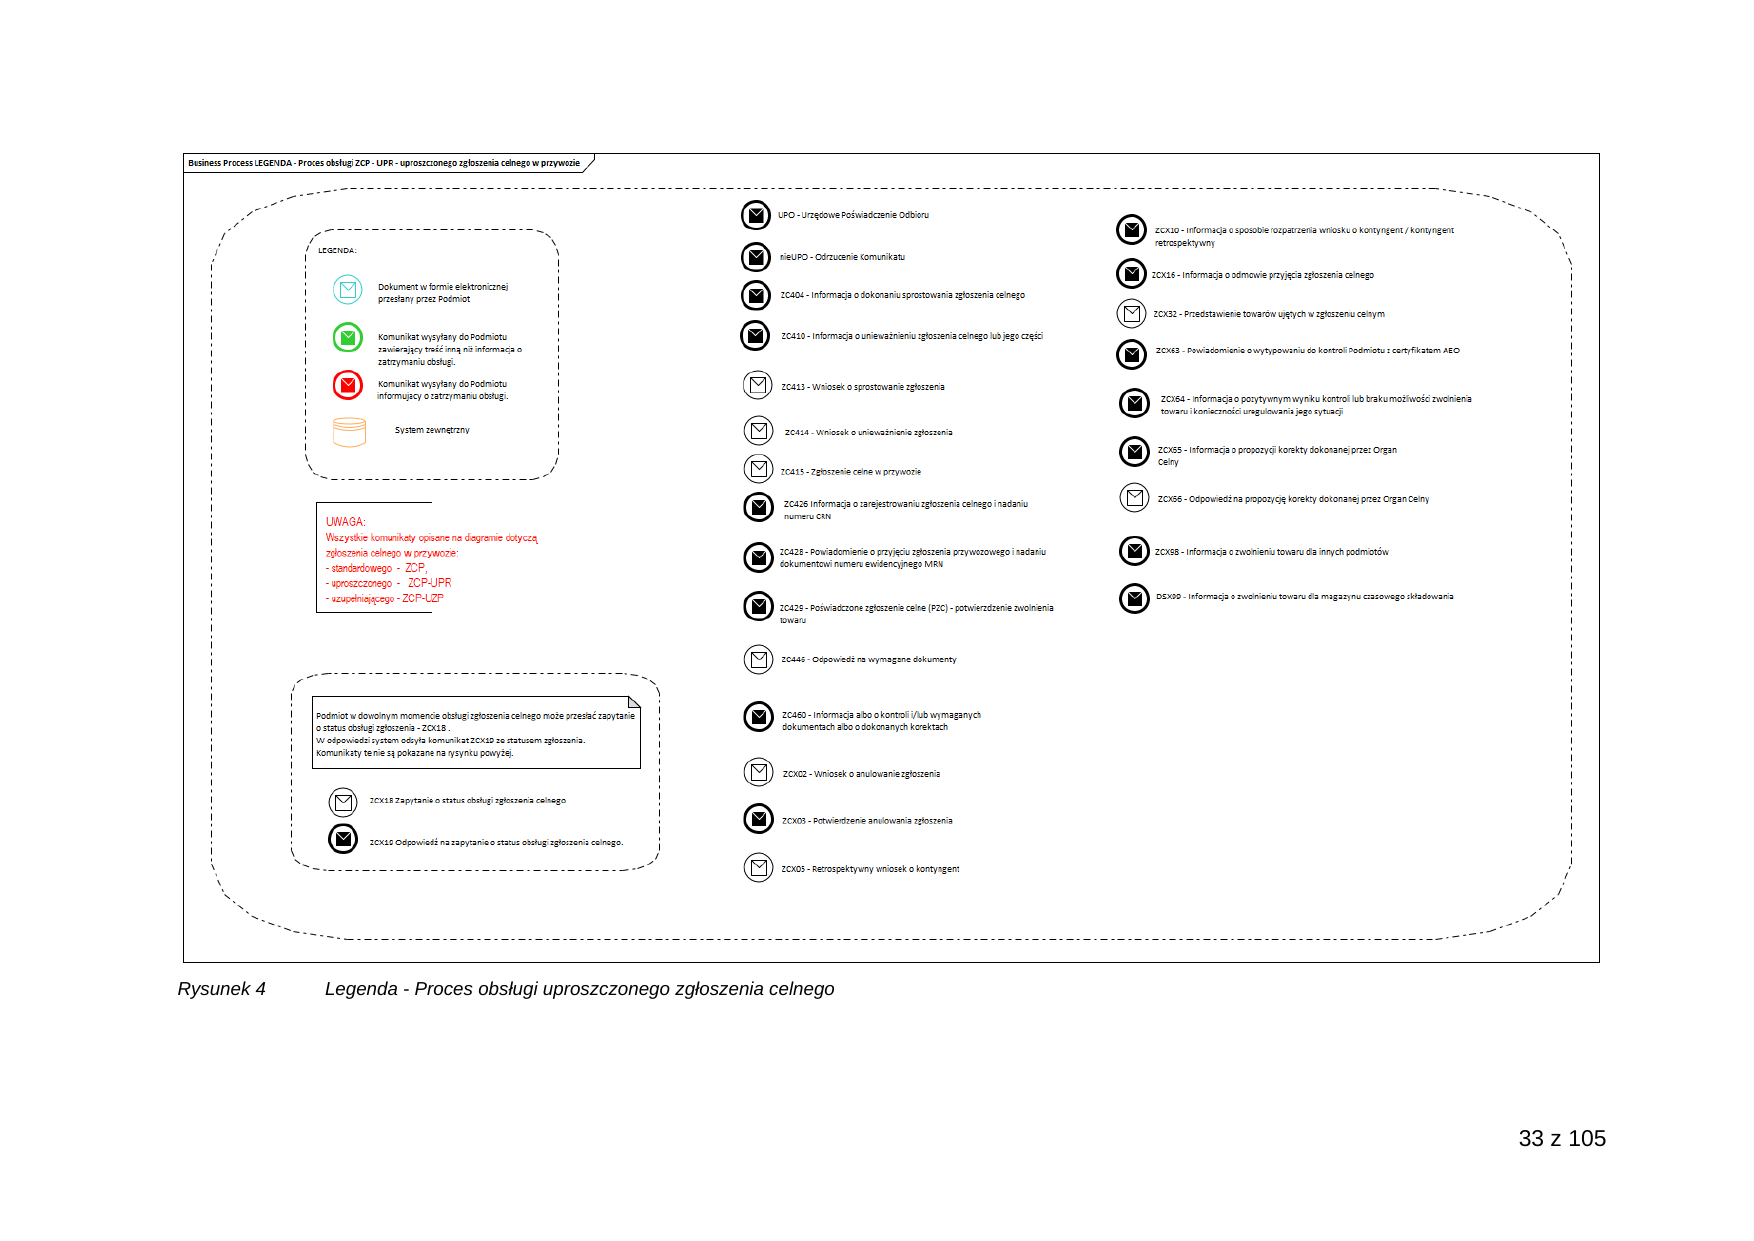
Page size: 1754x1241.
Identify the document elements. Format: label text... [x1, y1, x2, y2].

picture [177, 147, 1604, 967]
text Rysunek 4 Legenda - Proces obsługi uproszczonego zgłoszenia celnego [177, 978, 1606, 999]
